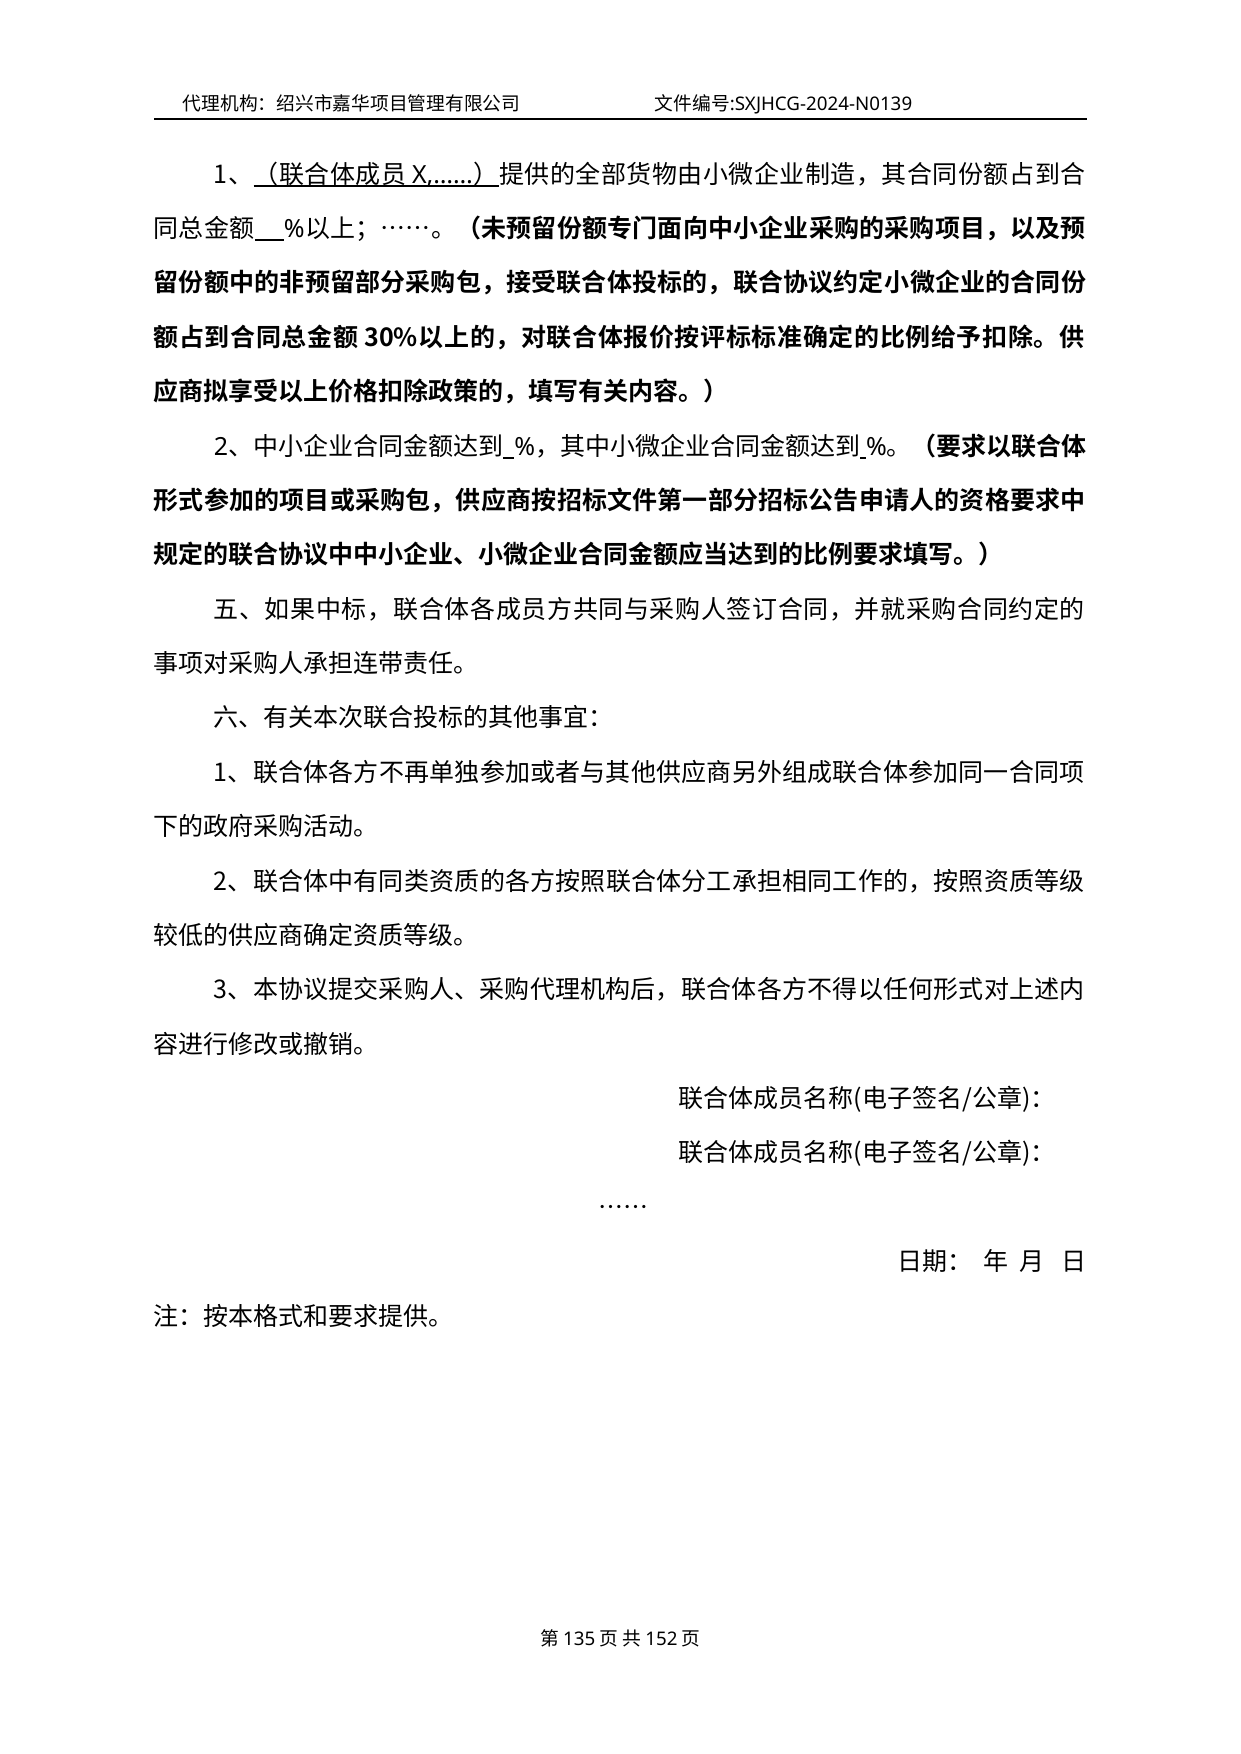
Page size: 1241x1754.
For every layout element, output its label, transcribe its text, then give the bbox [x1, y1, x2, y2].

text 1、（联合体成员X,……）提供的全部货物由小微企业制造，其合同份额占到合同总金额 %以上；……。（未预留份额专门面向中小企业采购的采购项目，以及预留份额中的非预留部分采购包，接受联合体投标的，联合协议约定小微企业的合同份额占到合同总金额30%以上的，对联合体报价按评标标准确定的比例给予扣除。供应商拟享受以上价格扣除政策的，填写有关内容。） [153, 154, 1087, 408]
text 六、有关本次联合投标的其他事宜： [153, 698, 1087, 734]
text 联合体成员名称(电子签名/公章)： [153, 1133, 1087, 1169]
text 3、本协议提交采购人、采购代理机构后，联合体各方不得以任何形式对上述内容进行修改或撤销。 [153, 970, 1087, 1060]
text 五、如果中标，联合体各成员方共同与采购人签订合同，并就采购合同约定的事项对采购人承担连带责任。 [153, 589, 1087, 680]
text …… [153, 1187, 987, 1223]
text 1、联合体各方不再单独参加或者与其他供应商另外组成联合体参加同一合同项下的政府采购活动。 [153, 752, 1087, 843]
text 2、中小企业合同金额达到 %，其中小微企业合同金额达到 %。（要求以联合体形式参加的项目或采购包，供应商按招标文件第一部分招标公告申请人的资格要求中规定的联合协议中中小企业、小微企业合同金额应当达到的比例要求填写。） [153, 426, 1087, 571]
text 注：按本格式和要求提供。 [153, 1296, 1043, 1332]
text 2、联合体中有同类资质的各方按照联合体分工承担相同工作的，按照资质等级较低的供应商确定资质等级。 [153, 861, 1087, 952]
text 联合体成员名称(电子签名/公章)： [153, 1078, 1087, 1115]
text 日期： 年 月 日 [153, 1242, 1087, 1278]
